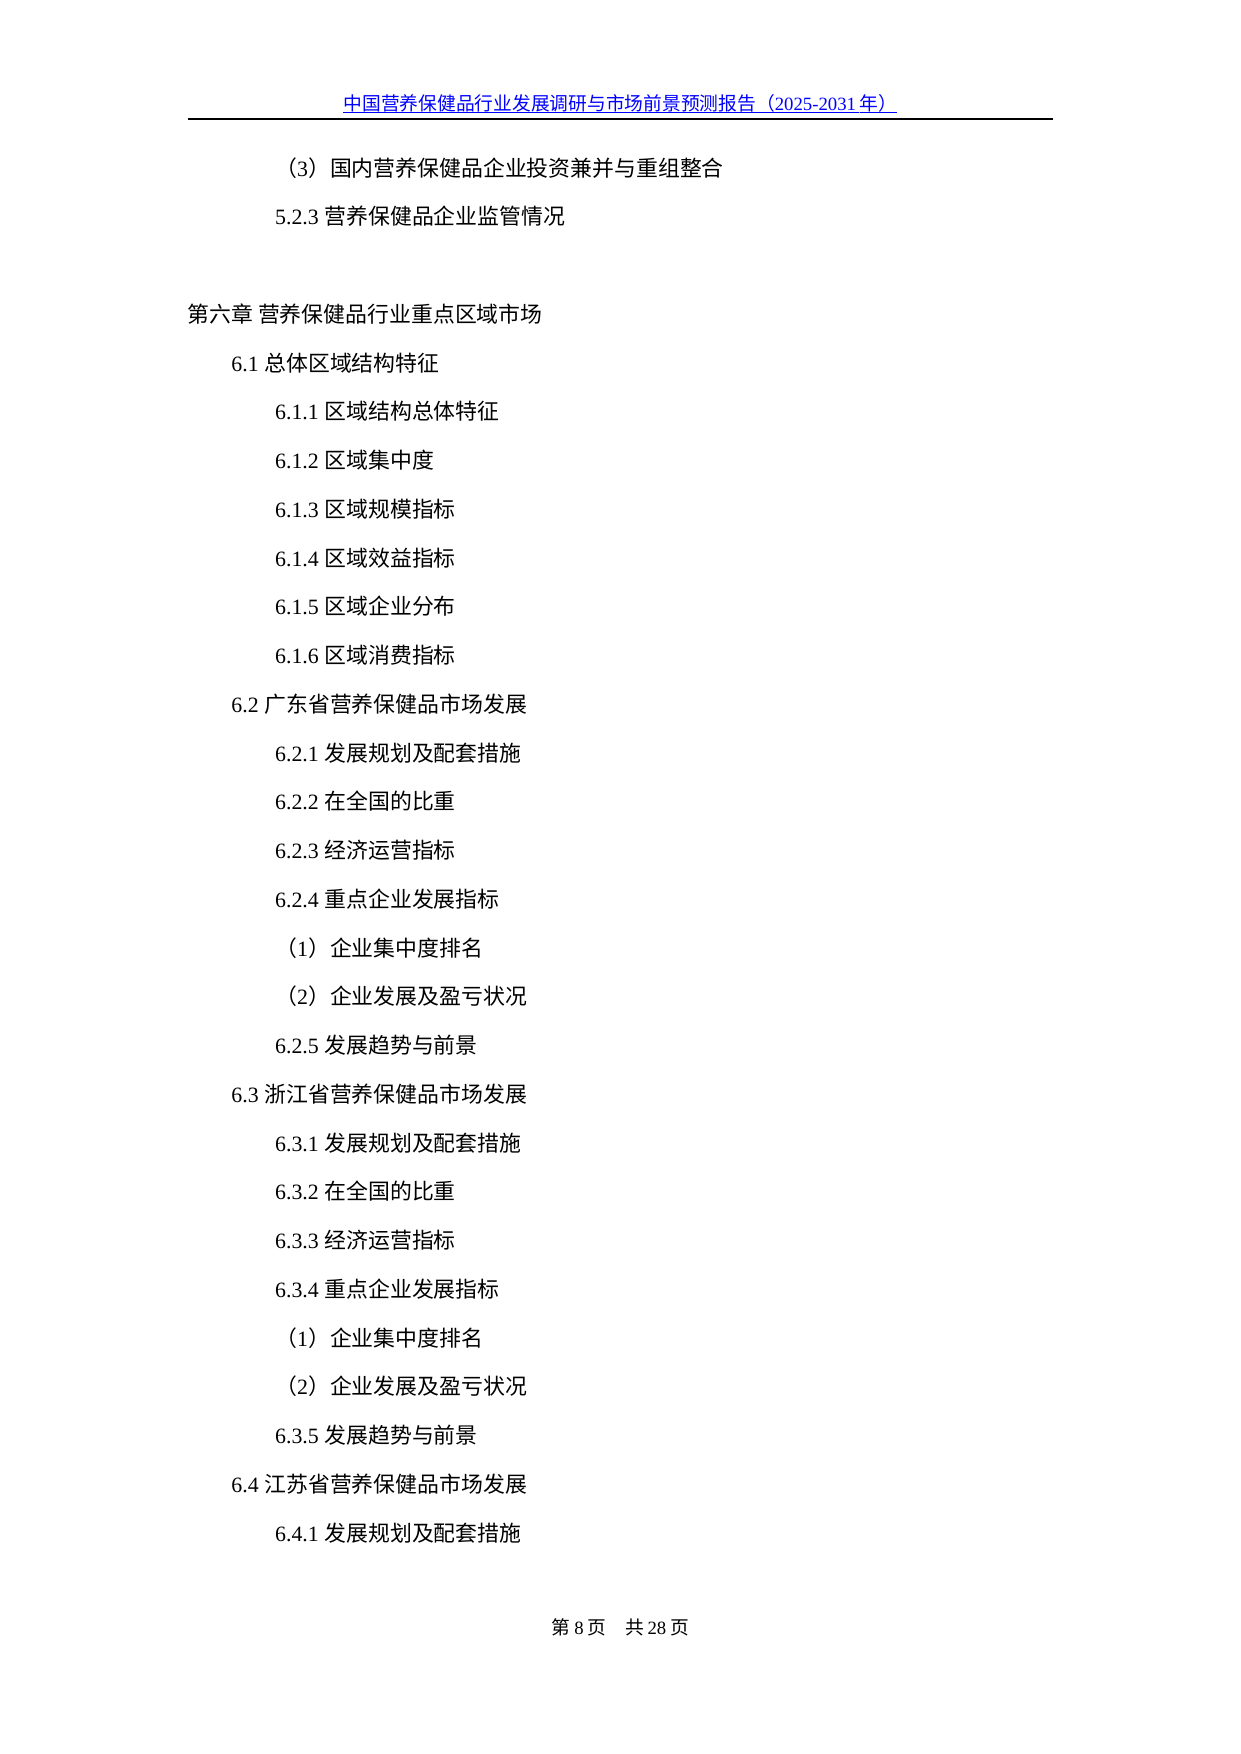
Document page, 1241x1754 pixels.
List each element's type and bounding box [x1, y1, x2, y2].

text [187, 150, 1053, 1548]
